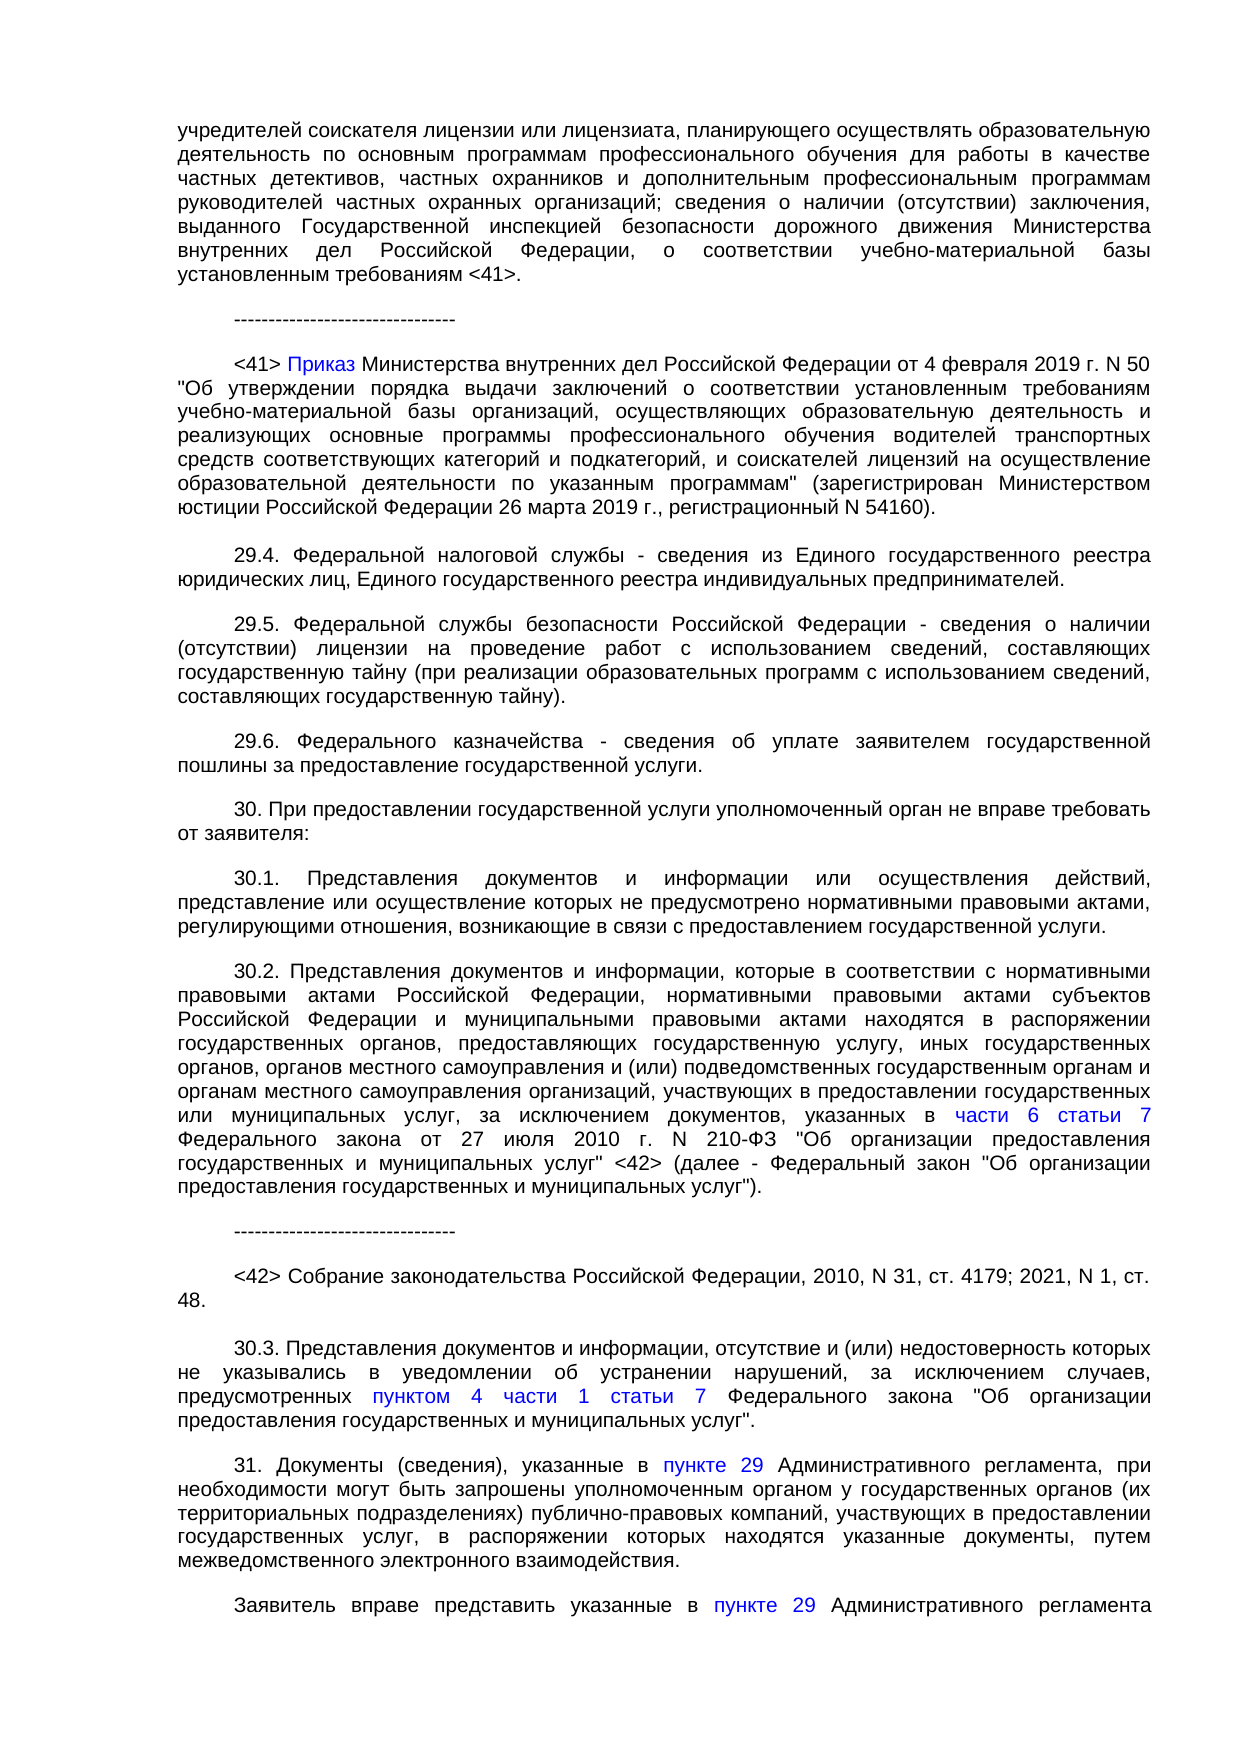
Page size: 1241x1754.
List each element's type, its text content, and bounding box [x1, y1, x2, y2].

text 29.6. Федерального казначейства - сведения об уплате заявителем государственной пошлины за предоставление государственной услуги. [177, 728, 1152, 776]
text 29.5. Федеральной службы безопасности Российской Федерации - сведения о наличии (отсутствии) лицензии на проведение работ с использованием сведений, составляющих государственную тайну (при реализации образовательных программ с использованием сведений, составляющих государственную тайну). [177, 612, 1152, 708]
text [177, 1593, 1152, 1617]
text 30.3. Представления документов и информации, отсутствие и (или) недостоверность которых не указывались в уведомлении об устранении нарушений, за исключением случаев, предусмотренных пунктом 4 части 1 статьи 7 Федерального закона "Об организации предоставления государственных и муниципальных услуг". [177, 1336, 1152, 1432]
text <41> Приказ Министерства внутренних дел Российской Федерации от 4 февраля 2019 г. N 50 "Об утверждении порядка выдачи заключений о соответствии установленным требованиям учебно-материальной базы организаций, осуществляющих образовательную деятельность и реализующих основные программы профессионального обучения водителей транспортных средств соответствующих категорий и подкатегорий, и соискателей лицензий на осуществление образовательной деятельности по указанным программам" (зарегистрирован Министерством юстиции Российской Федерации 26 марта 2019 г., регистрационный N 54160). [177, 351, 1152, 519]
text 30. При предоставлении государственной услуги уполномоченный орган не вправе требовать от заявителя: [177, 797, 1152, 845]
text 30.1. Представления документов и информации или осуществления действий, представление или осуществление которых не предусмотрено нормативными правовыми актами, регулирующими отношения, возникающие в связи с предоставлением государственной услуги. [177, 866, 1152, 938]
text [177, 118, 1152, 286]
text -------------------------------- [177, 307, 1152, 331]
text -------------------------------- [177, 1219, 1152, 1243]
text 30.2. Представления документов и информации, которые в соответствии с нормативными правовыми актами Российской Федерации, нормативными правовыми актами субъектов Российской Федерации и муниципальными правовыми актами находятся в распоряжении государственных органов, предоставляющих государственную услугу, иных государственных органов, органов местного самоуправления и (или) подведомственных государственным органам и органам местного самоуправления организаций, участвующих в предоставлении государственных или муниципальных услуг, за исключением документов, указанных в части 6 статьи 7 Федерального закона от 27 июля 2010 г. N 210-ФЗ "Об организации предоставления государственных и муниципальных услуг" <42> (далее - Федеральный закон "Об организации предоставления государственных и муниципальных услуг"). [177, 959, 1152, 1198]
text 31. Документы (сведения), указанные в пункте 29 Административного регламента, при необходимости могут быть запрошены уполномоченным органом у государственных органов (их территориальных подразделениях) публично-правовых компаний, участвующих в предоставлении государственных услуг, в распоряжении которых находятся указанные документы, путем межведомственного электронного взаимодействия. [177, 1452, 1152, 1572]
text 29.4. Федеральной налоговой службы - сведения из Единого государственного реестра юридических лиц, Единого государственного реестра индивидуальных предпринимателей. [177, 543, 1152, 591]
text <42> Собрание законодательства Российской Федерации, 2010, N 31, ст. 4179; 2021, N 1, ст. 48. [177, 1264, 1152, 1312]
